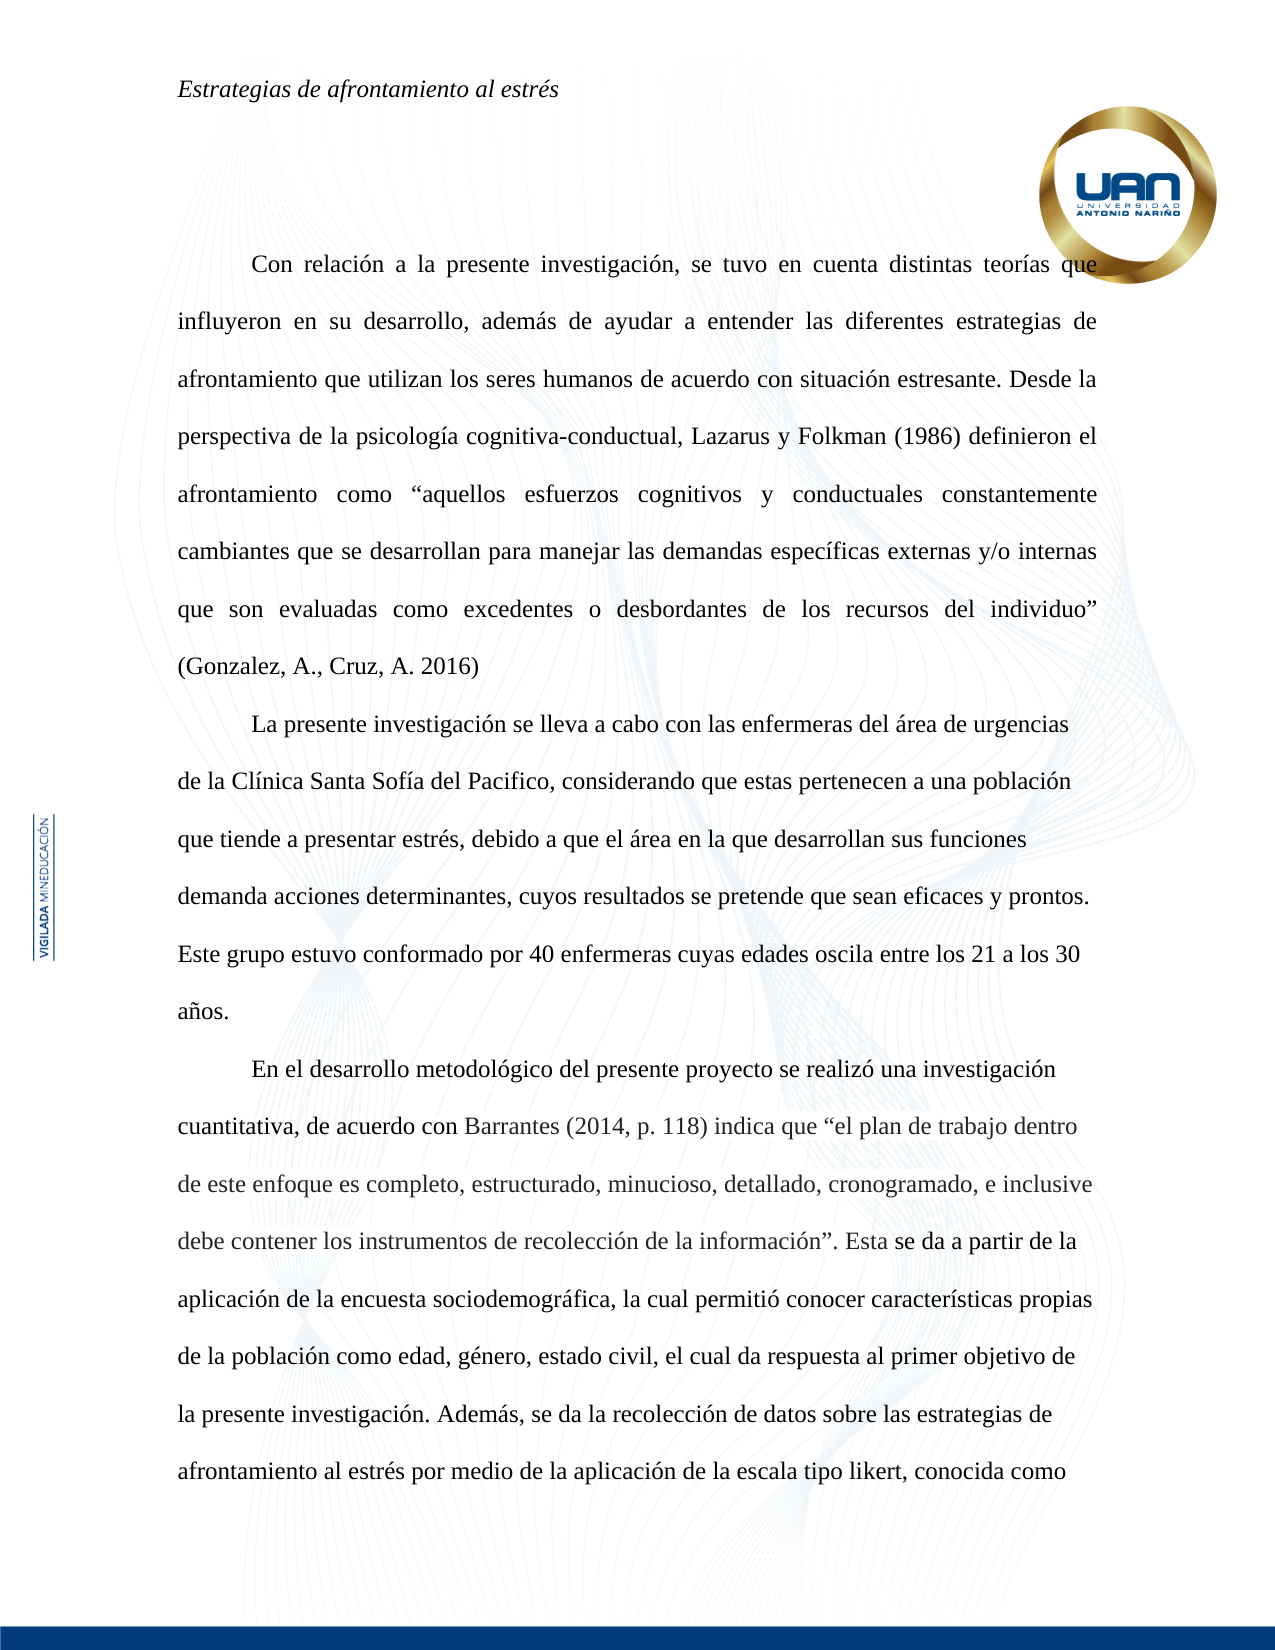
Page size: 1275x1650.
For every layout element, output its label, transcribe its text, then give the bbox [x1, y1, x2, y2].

text La presente investigación se lleva a cabo con las enfermeras del área de urgencias de la Clínica Santa Sofía del Pacifico, considerando que estas pertenecen a una población que tiende a presentar estrés, debido a que el área en la que desarrollan sus funciones demanda acciones determinantes, cuyos resultados se pretende que sean eficaces y prontos. Este grupo estuvo conformado por 40 enfermeras cuyas edades oscila entre los 21 a los 30 años. [177, 709, 1098, 1025]
text Con relación a la presente investigación, se tuvo en cuenta distintas teorías que influyeron en su desarrollo, además de ayudar a entender las diferentes estrategias de afrontamiento que utilizan los seres humanos de acuerdo con situación estresante. Desde la perspectiva de la psicología cognitiva-conductual, Lazarus y Folkman (1986) definieron el afrontamiento como “aquellos esfuerzos cognitivos y conductuales constantemente cambiantes que se desarrollan para manejar las demandas específicas externas y/o internas que son evaluadas como excedentes o desbordantes de los recursos del individuo” (Gonzalez, A., Cruz, A. 2016) [177, 249, 1098, 680]
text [177, 1054, 1098, 1485]
picture [0, 50, 1275, 1650]
